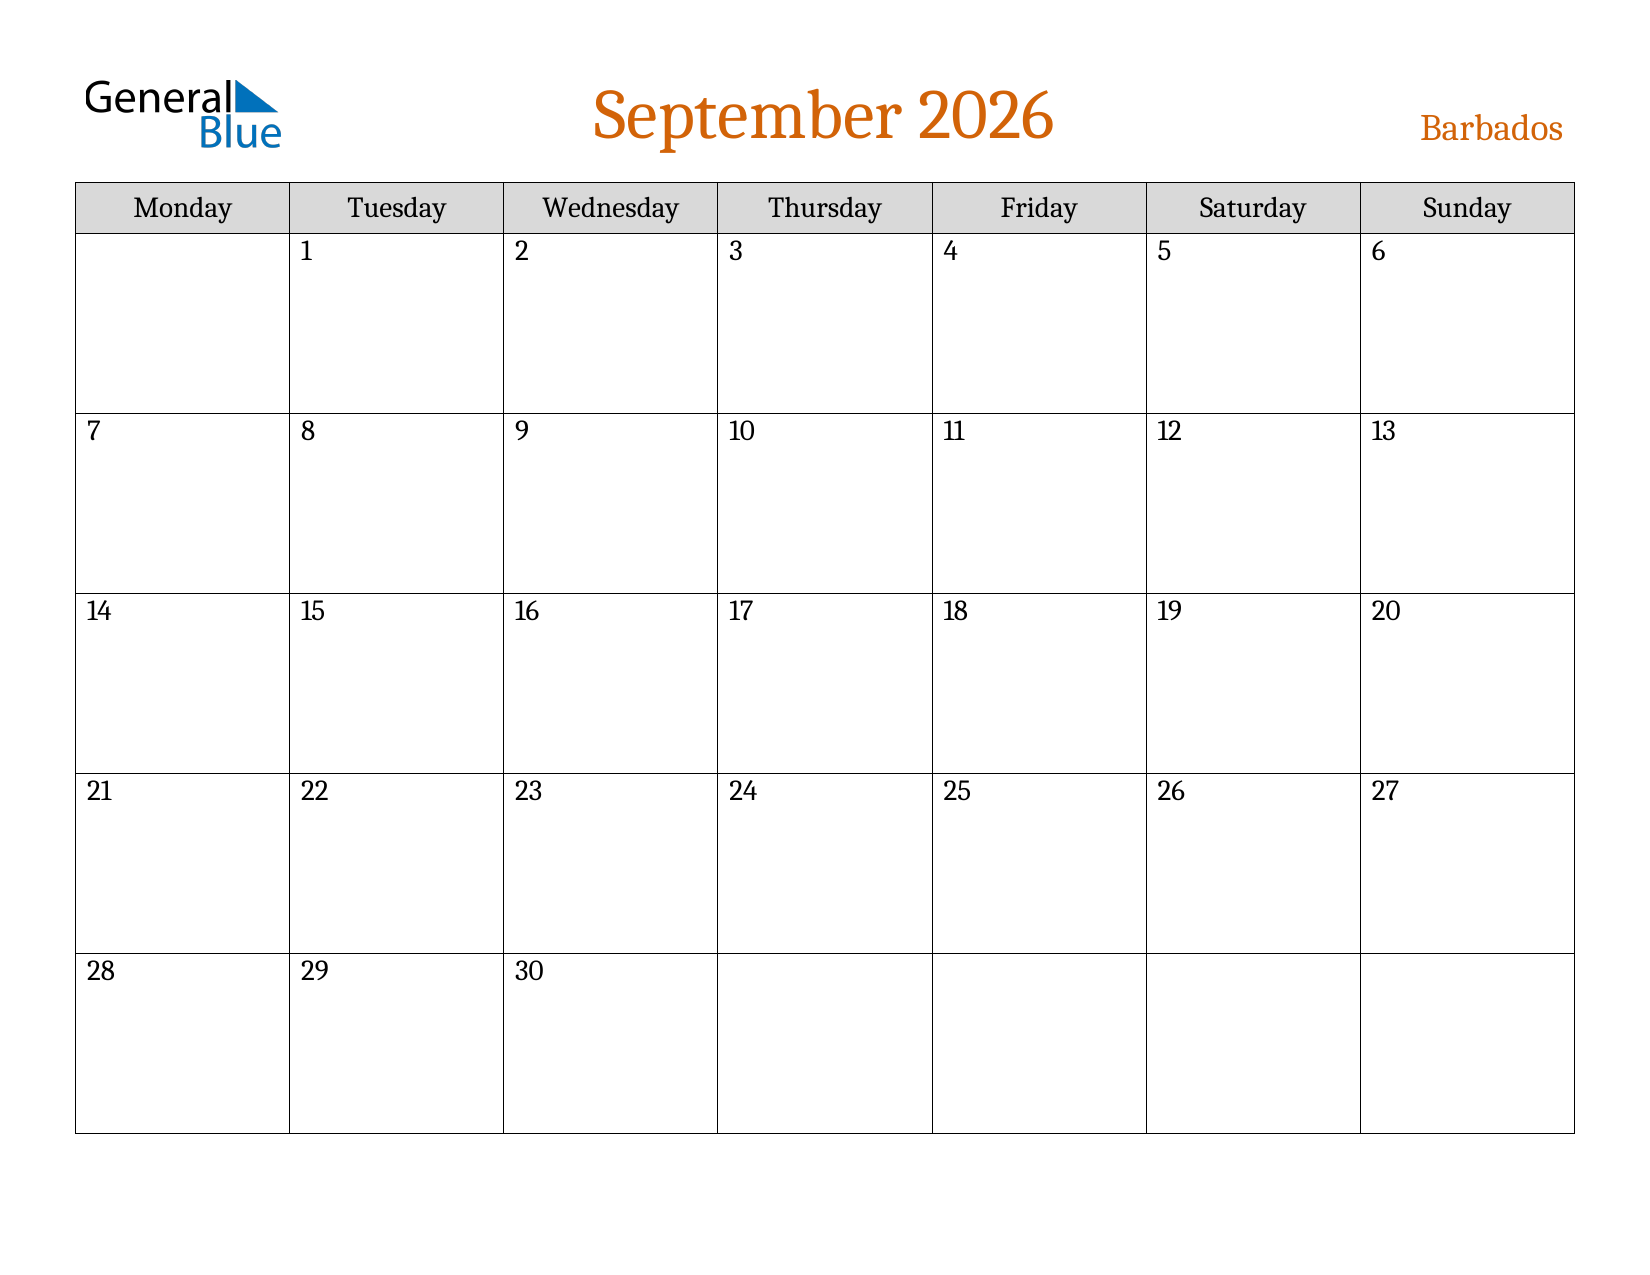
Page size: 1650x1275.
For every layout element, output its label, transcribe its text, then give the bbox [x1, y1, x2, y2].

table_cell [1361, 954, 1574, 990]
table_cell 28 [76, 954, 289, 990]
table_cell 9 [504, 414, 717, 450]
table_cell [718, 270, 932, 413]
table_cell 4 [933, 234, 1146, 270]
table_cell Saturday [1147, 183, 1360, 233]
table_cell [1147, 630, 1360, 773]
table_cell 1 [290, 234, 503, 270]
table_cell [933, 630, 1146, 773]
table_cell [933, 990, 1146, 1133]
table_cell [1361, 990, 1574, 1133]
table_header Barbados [1146, 75, 1574, 182]
table_cell [718, 954, 932, 990]
table_cell 12 [1147, 414, 1360, 450]
table_cell [76, 270, 289, 413]
table_header [76, 75, 503, 182]
table_cell [1361, 810, 1574, 953]
table_cell Wednesday [504, 183, 717, 233]
table_cell [1147, 810, 1360, 953]
table_cell [504, 810, 717, 953]
table_cell 30 [504, 954, 717, 990]
table_cell [290, 630, 503, 773]
table_cell [76, 450, 289, 593]
table_cell [290, 270, 503, 413]
table_cell [504, 270, 717, 413]
table_cell 11 [933, 414, 1146, 450]
table_cell 25 [933, 774, 1146, 810]
table_cell 13 [1361, 414, 1574, 450]
table_cell [1147, 270, 1360, 413]
table_cell [76, 810, 289, 953]
table_cell Sunday [1361, 183, 1574, 233]
table_cell 29 [290, 954, 503, 990]
table_cell [1147, 450, 1360, 593]
table_cell [504, 450, 717, 593]
table_cell [504, 630, 717, 773]
table_cell [933, 270, 1146, 413]
table_cell [933, 810, 1146, 953]
table_cell [933, 450, 1146, 593]
table_cell 26 [1147, 774, 1360, 810]
table_cell [1147, 990, 1360, 1133]
table_cell [504, 990, 717, 1133]
table_cell 23 [504, 774, 717, 810]
table_cell 17 [718, 594, 932, 630]
table_cell [1361, 450, 1574, 593]
table_cell 10 [718, 414, 932, 450]
table_cell 6 [1361, 234, 1574, 270]
table_cell [718, 810, 932, 953]
table_cell [290, 990, 503, 1133]
table_cell 19 [1147, 594, 1360, 630]
table_header September 2026 [504, 75, 1146, 182]
picture [86, 80, 281, 148]
table_cell 5 [1147, 234, 1360, 270]
table_cell 18 [933, 594, 1146, 630]
table_cell 27 [1361, 774, 1574, 810]
table_cell [1361, 270, 1574, 413]
table_cell 7 [76, 414, 289, 450]
table_cell 24 [718, 774, 932, 810]
table_cell 15 [290, 594, 503, 630]
table_cell [290, 450, 503, 593]
table_cell 3 [718, 234, 932, 270]
table_cell 2 [504, 234, 717, 270]
table_cell Friday [933, 183, 1146, 233]
table_cell 21 [76, 774, 289, 810]
table_cell [933, 954, 1146, 990]
table_cell [718, 990, 932, 1133]
table_cell Tuesday [290, 183, 503, 233]
table_cell 20 [1361, 594, 1574, 630]
table_cell [76, 234, 289, 270]
table_cell [718, 450, 932, 593]
table_cell [718, 630, 932, 773]
table_cell 22 [290, 774, 503, 810]
table_cell 14 [76, 594, 289, 630]
table_cell 8 [290, 414, 503, 450]
table_cell [76, 630, 289, 773]
table_cell Monday [76, 183, 289, 233]
table_cell [76, 990, 289, 1133]
table_cell [1147, 954, 1360, 990]
table_cell Thursday [718, 183, 932, 233]
table_cell [1361, 630, 1574, 773]
table_cell 16 [504, 594, 717, 630]
table_cell [290, 810, 503, 953]
